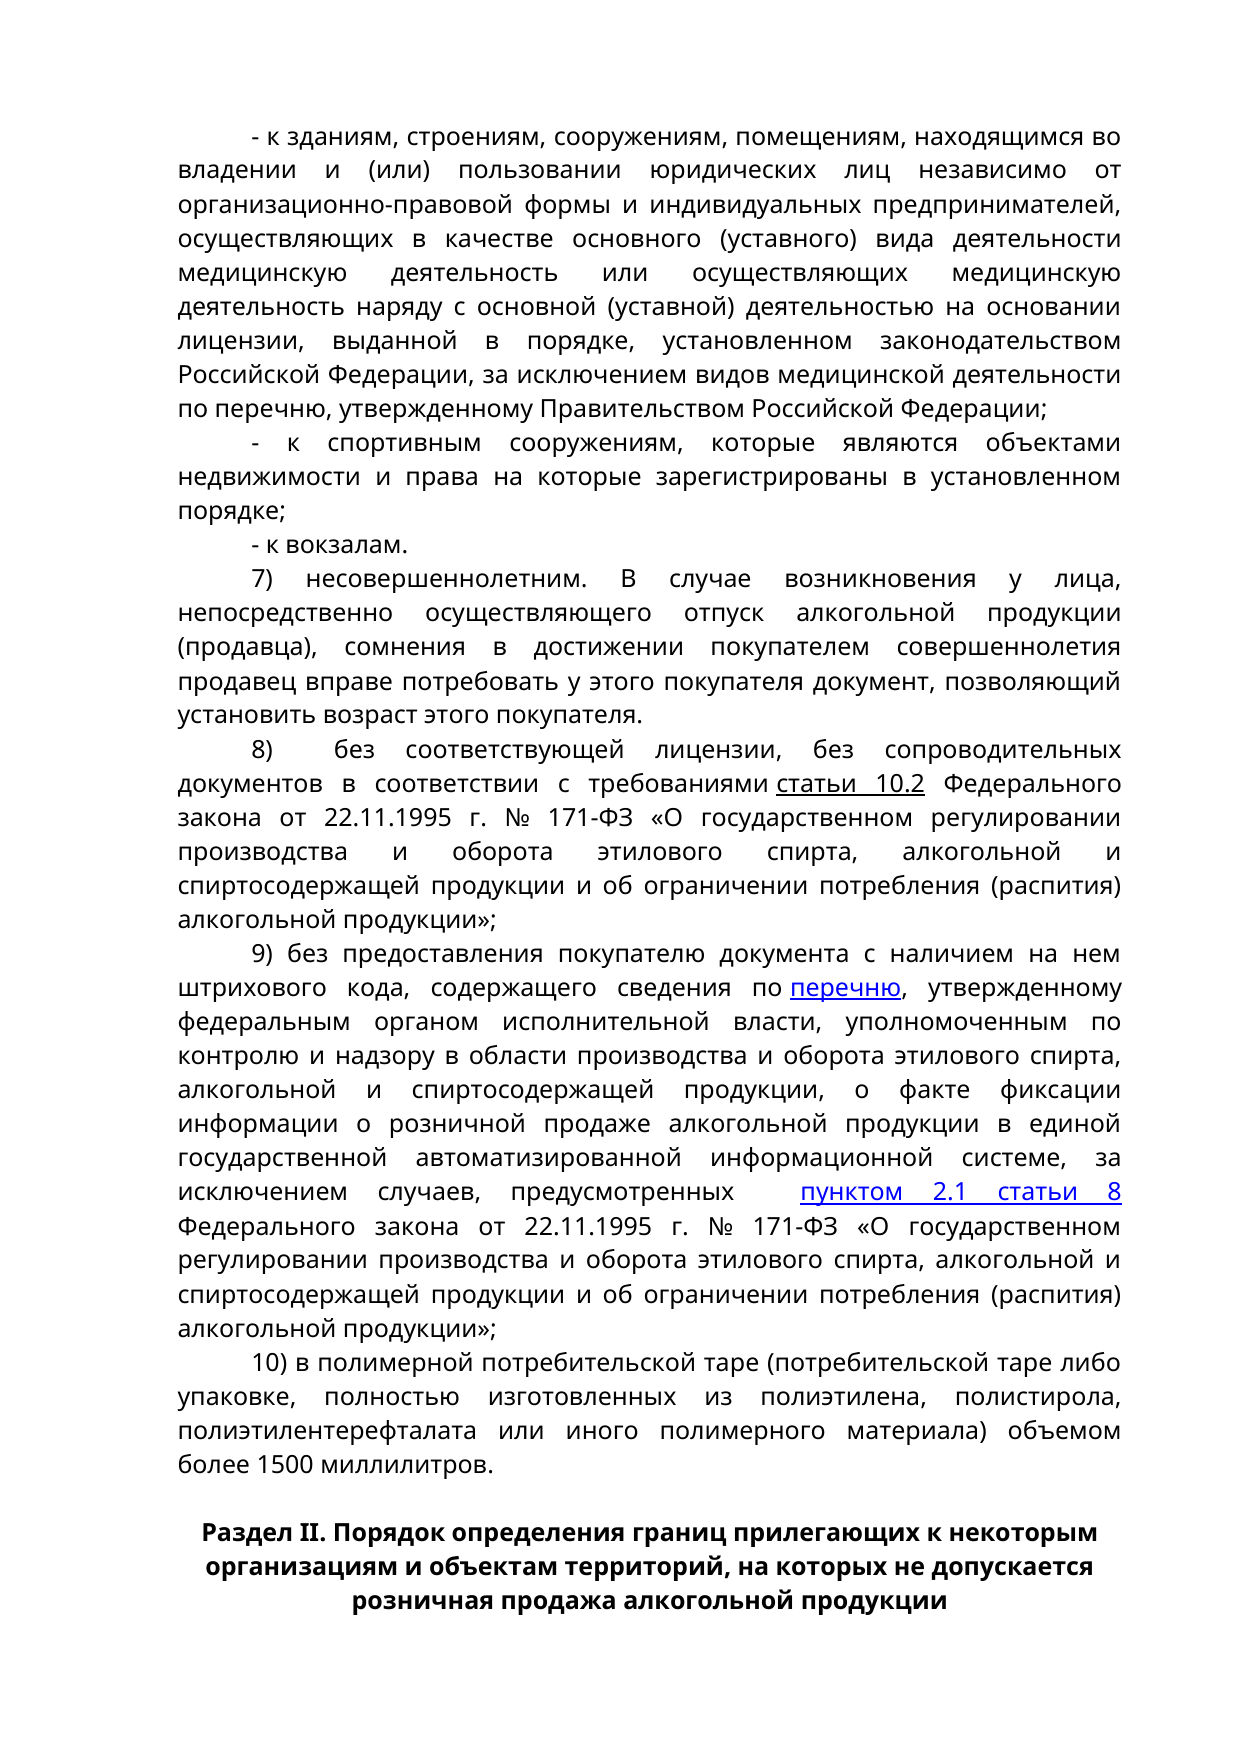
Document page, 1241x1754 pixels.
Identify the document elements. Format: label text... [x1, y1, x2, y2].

text - к вокзалам. [177, 527, 1122, 561]
text Раздел II. Порядок определения границ прилегающих к некоторым организациям и объектам территорий, на которых не допускается розничная продажа алкогольной продукции [177, 1515, 1122, 1617]
text 9) без предоставления покупателю документа с наличием на нем штрихового кода, содержащего сведения по перечню, утвержденному федеральным органом исполнительной власти, уполномоченным по контролю и надзору в области производства и оборота этилового спирта, алкогольной и спиртосодержащей продукции, о факте фиксации информации о розничной продаже алкогольной продукции в единой государственной автоматизированной информационной системе, за исключением случаев, предусмотренных пунктом 2.1 статьи 8 Федерального закона от 22.11.1995 г. № 171-ФЗ «О государственном регулировании производства и оборота этилового спирта, алкогольной и спиртосодержащей продукции и об ограничении потребления (распития) алкогольной продукции»; [177, 936, 1122, 1344]
text - к зданиям, строениям, сооружениям, помещениям, находящимся во владении и (или) пользовании юридических лиц независимо от организационно-правовой формы и индивидуальных предпринимателей, осуществляющих в качестве основного (уставного) вида деятельности медицинскую деятельность или осуществляющих медицинскую деятельность наряду с основной (уставной) деятельностью на основании лицензии, выданной в порядке, установленном законодательством Российской Федерации, за исключением видов медицинской деятельности по перечню, утвержденному Правительством Российской Федерации; [177, 118, 1122, 425]
text 7) несовершеннолетним. В случае возникновения у лица, непосредственно осуществляющего отпуск алкогольной продукции (продавца), сомнения в достижении покупателем совершеннолетия продавец вправе потребовать у этого покупателя документ, позволяющий установить возраст этого покупателя. [177, 561, 1122, 731]
text 10) в полимерной потребительской таре (потребительской таре либо упаковке, полностью изготовленных из полиэтилена, полистирола, полиэтилентерефталата или иного полимерного материала) объемом более 1500 миллилитров. [177, 1344, 1122, 1481]
text - к спортивным сооружениям, которые являются объектами недвижимости и права на которые зарегистрированы в установленном порядке; [177, 425, 1122, 527]
text 8) без соответствующей лицензии, без сопроводительных документов в соответствии с требованиями статьи 10.2 Федерального закона от 22.11.1995 г. № 171-ФЗ «О государственном регулировании производства и оборота этилового спирта, алкогольной и спиртосодержащей продукции и об ограничении потребления (распития) алкогольной продукции»; [177, 731, 1122, 936]
